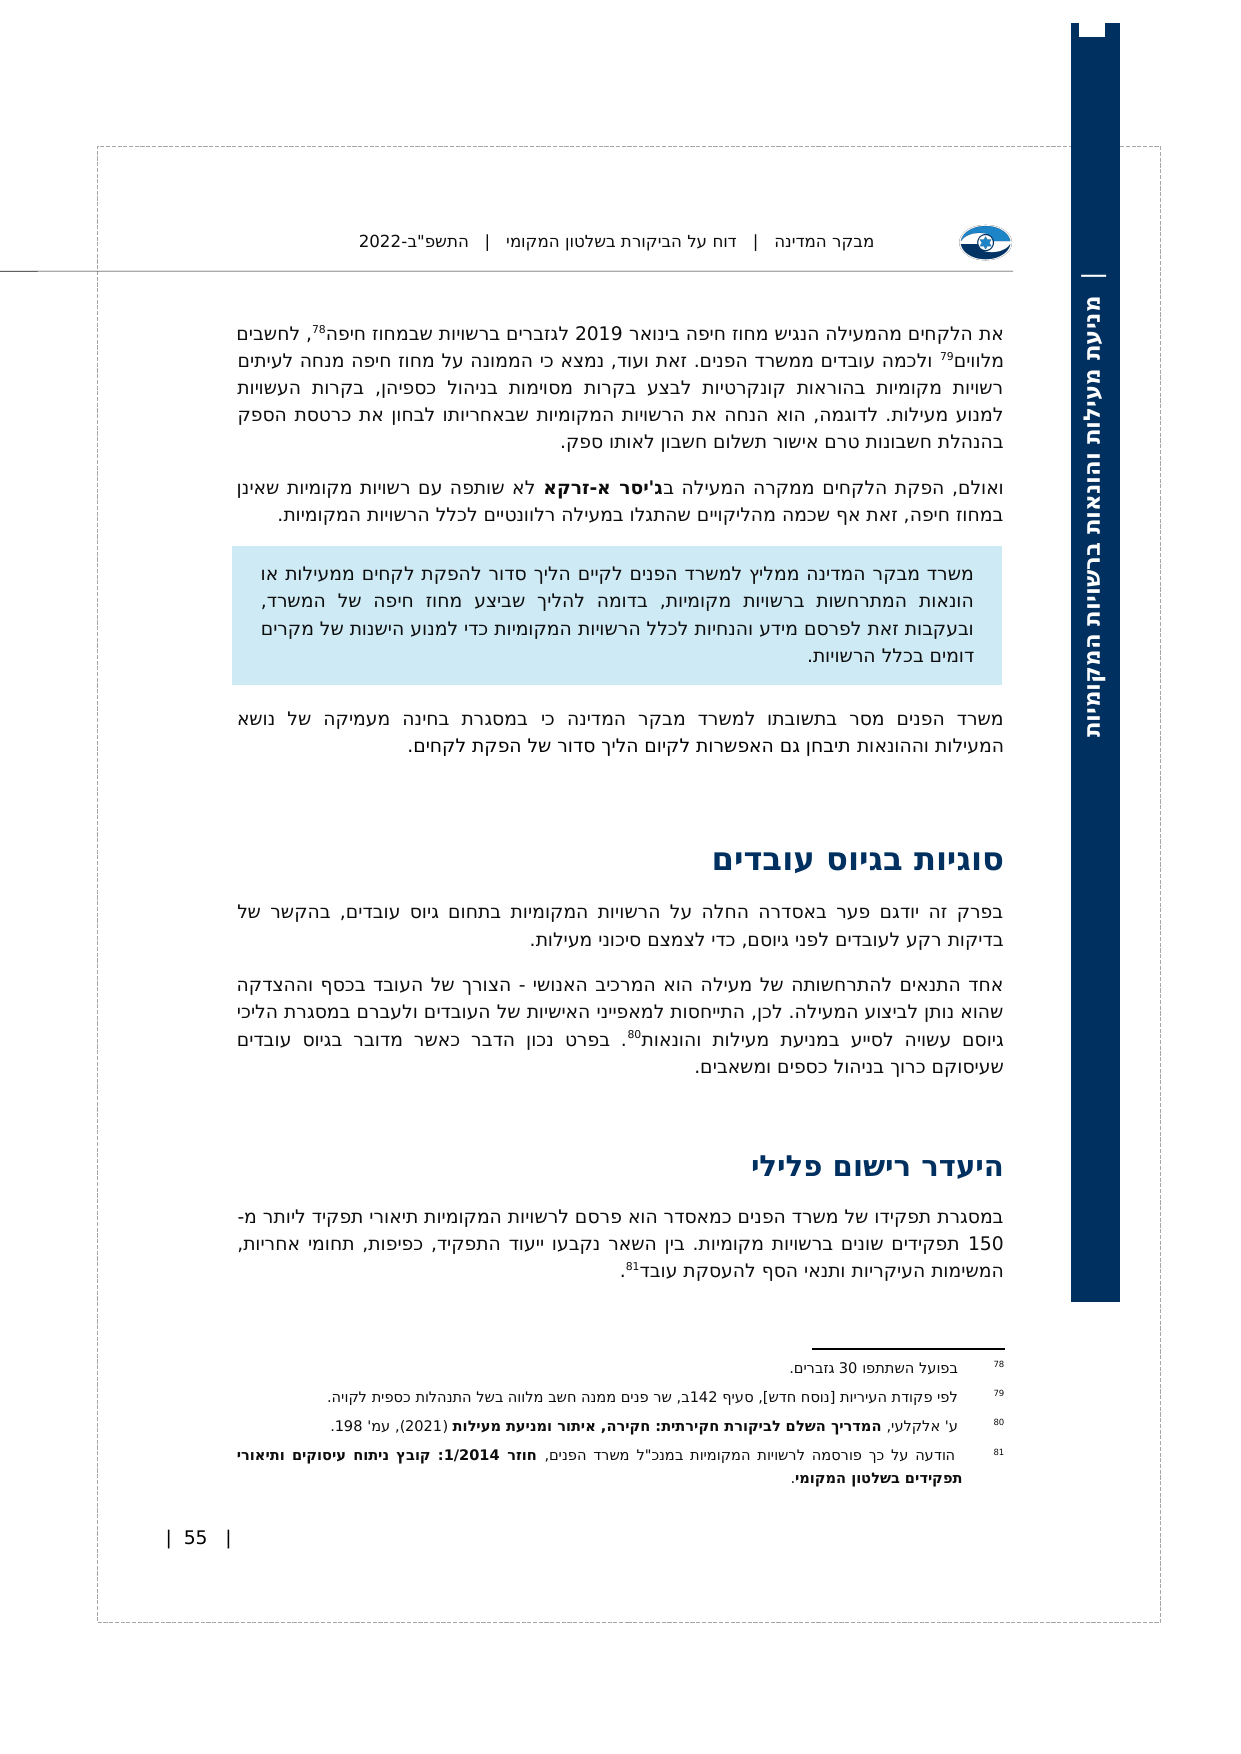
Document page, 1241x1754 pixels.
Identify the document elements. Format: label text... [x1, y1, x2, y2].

text בפרק זה יודגם פער באסדרה החלה על הרשויות המקומיות בתחום גיוס עובדים, בהקשר של בדיקות רקע לעובדים לפני גיוסם, כדי לצמצם סיכוני מעילות. [236, 897, 1004, 951]
text היעדר רישום פלילי [236, 1149, 1004, 1183]
text משרד הפנים מסר בתשובתו למשרד מבקר המדינה כי במסגרת בחינה מעמיקה של נושא המעילות וההונאות תיבחן גם האפשרות לקיום הליך סדור של הפקת לקחים. [236, 703, 1004, 757]
text אחד התנאים להתרחשותה של מעילה הוא המרכיב האנושי - הצורך של העובד בכסף וההצדקה שהוא נותן לביצוע המעילה. לכן, התייחסות למאפייני האישיות של העובדים ולעברם במסגרת הליכי גיוסם עשויה לסייע במניעת מעילות והונאות. בפרט נכון הדבר כאשר מדובר בגיוס עובדים שעיסוקם כרוך בניהול כספים ומשאבים. [236, 970, 1004, 1078]
text משרד מבקר המדינה ממליץ למשרד הפנים לקיים הליך סדור להפקת לקחים ממעילות או הונאות המתרחשות ברשויות מקומיות, בדומה להליך שביצע מחוז חיפה של המשרד, ובעקבות זאת לפרסם מידע והנחיות לכלל הרשויות המקומיות כדי למנוע הישנות של מקרים דומים בכלל הרשויות. [237, 551, 997, 680]
picture [957, 222, 1014, 263]
text את הלקחים מהמעילה הנגיש מחוז חיפה בינואר 2019 לגזברים ברשויות שבמחוז חיפה, לחשבים מלווים ולכמה עובדים ממשרד הפנים. זאת ועוד, נמצא כי הממונה על מחוז חיפה מנחה לעיתים רשויות מקומיות בהוראות קונקרטיות לבצע בקרות מסוימות בניהול כספיהן, בקרות העשויות למנוע מעילות. לדוגמה, הוא הנחה את הרשויות המקומיות שבאחריותו לבחון את כרטסת הספק בהנהלת חשבונות טרם אישור תשלום חשבון לאותו ספק. [236, 319, 1004, 454]
text ואולם, הפקת הלקחים ממקרה המעילה בג'יסר א-זרקא לא שותפה עם רשויות מקומיות שאינן במחוז חיפה, זאת אף שכמה מהליקויים שהתגלו במעילה רלוונטיים לכלל הרשויות המקומיות. [236, 473, 1004, 527]
text במסגרת תפקידו של משרד הפנים כמאסדר הוא פרסם לרשויות המקומיות תיאורי תפקיד ליותר מ-150 תפקידים שונים ברשויות מקומיות. בין השאר נקבעו ייעוד התפקיד, כפיפות, תחומי אחריות, המשימות העיקריות ותנאי הסף להעסקת עובד. [236, 1202, 1004, 1283]
text סוגיות בגיוס עובדים [236, 841, 1004, 878]
